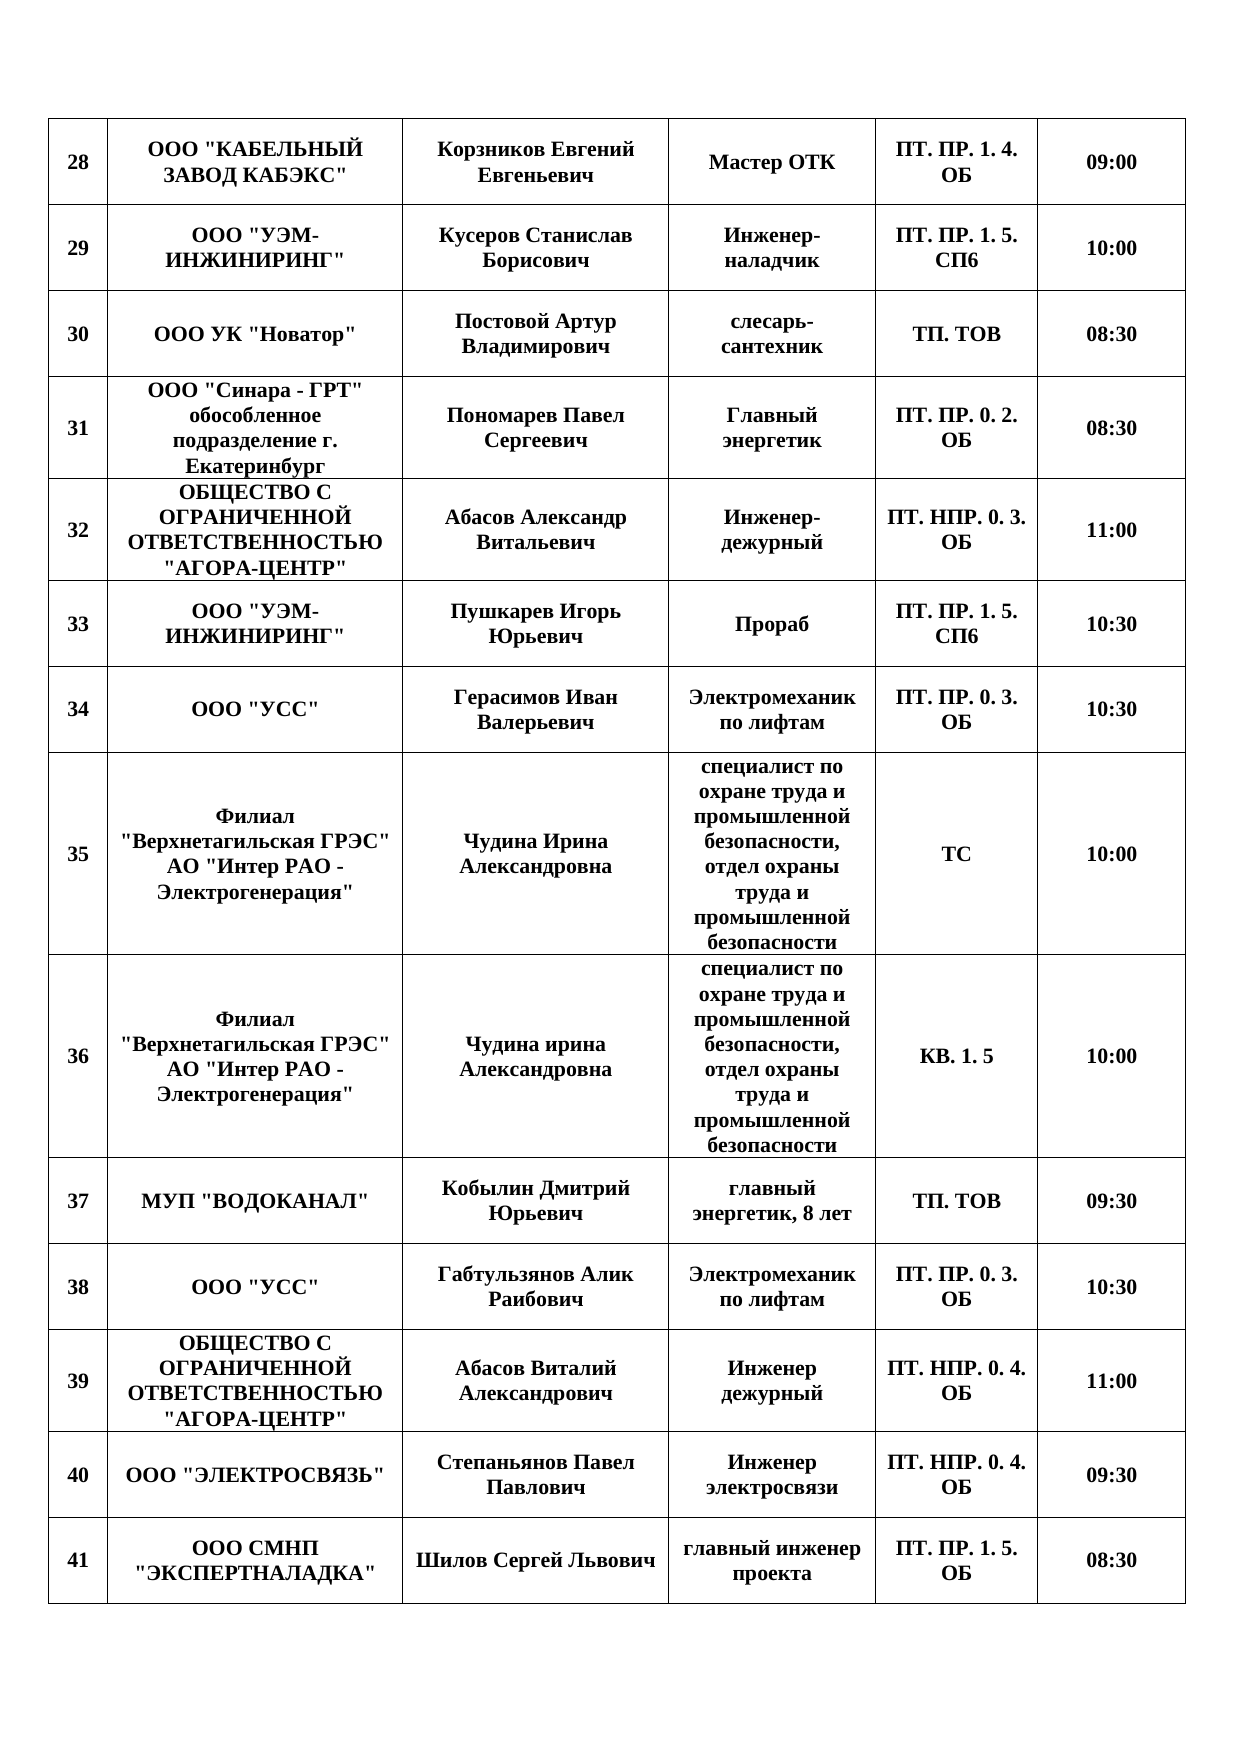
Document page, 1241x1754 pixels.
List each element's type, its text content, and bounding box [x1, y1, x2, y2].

table_cell Шилов Сергей Львович [403, 1518, 668, 1603]
table_cell 10:00 [1038, 205, 1185, 290]
table_cell главный инженер проекта [669, 1518, 875, 1603]
table_cell Инженер дежурный [669, 1330, 875, 1431]
table_cell ПТ. НПР. 0. 4. ОБ [876, 1330, 1037, 1431]
table_cell Корзников Евгений Евгеньевич [403, 119, 668, 204]
table_cell 33 [49, 581, 107, 666]
table_cell 10:30 [1038, 581, 1185, 666]
table_cell 09:30 [1038, 1432, 1185, 1517]
table_cell ТП. ТОВ [876, 291, 1037, 376]
table_cell ОБЩЕСТВО С ОГРАНИЧЕННОЙ ОТВЕТСТВЕННОСТЬЮ "АГОРА-ЦЕНТР" [108, 479, 402, 580]
table_cell 09:00 [1038, 119, 1185, 204]
table_cell 10:30 [1038, 667, 1185, 752]
table_cell 34 [49, 667, 107, 752]
table_cell специалист по охране труда и промышленной безопасности, отдел охраны труда и промышленной безопасности [669, 955, 875, 1157]
table_cell слесарь-сантехник [669, 291, 875, 376]
table_cell 11:00 [1038, 1330, 1185, 1431]
table_cell ПТ. ПР. 0. 2. ОБ [876, 377, 1037, 478]
table_cell ПТ. ПР. 0. 3. ОБ [876, 1244, 1037, 1329]
table_cell ООО СМНП "ЭКСПЕРТНАЛАДКА" [108, 1518, 402, 1603]
table_cell 10:00 [1038, 753, 1185, 954]
table_cell Кобылин Дмитрий Юрьевич [403, 1158, 668, 1243]
table_cell ООО "УСС" [108, 667, 402, 752]
table_cell 32 [49, 479, 107, 580]
table_cell Чудина Ирина Александровна [403, 753, 668, 954]
table_cell ПТ. НПР. 0. 4. ОБ [876, 1432, 1037, 1517]
table_cell главный энергетик, 8 лет [669, 1158, 875, 1243]
table_cell 11:00 [1038, 479, 1185, 580]
table_cell Филиал "Верхнетагильская ГРЭС" АО "Интер РАО - Электрогенерация" [108, 955, 402, 1157]
table_cell 41 [49, 1518, 107, 1603]
table_cell Герасимов Иван Валерьевич [403, 667, 668, 752]
table_cell ООО "Синара - ГРТ" обособленное подразделение г. Екатеринбург [108, 377, 402, 478]
table_cell 08:30 [1038, 1518, 1185, 1603]
table_cell 30 [49, 291, 107, 376]
table_cell Степаньянов Павел Павлович [403, 1432, 668, 1517]
table_cell 10:30 [1038, 1244, 1185, 1329]
table_cell Пушкарев Игорь Юрьевич [403, 581, 668, 666]
table_cell МУП "ВОДОКАНАЛ" [108, 1158, 402, 1243]
table_cell ООО "УЭМ-ИНЖИНИРИНГ" [108, 581, 402, 666]
table_cell 38 [49, 1244, 107, 1329]
table_cell Габтульзянов Алик Раибович [403, 1244, 668, 1329]
table_cell ПТ. ПР. 1. 5. СП6 [876, 581, 1037, 666]
table_cell 08:30 [1038, 291, 1185, 376]
table_cell Прораб [669, 581, 875, 666]
table_cell Мастер ОТК [669, 119, 875, 204]
table_cell 40 [49, 1432, 107, 1517]
table_cell 10:00 [1038, 955, 1185, 1157]
table_cell Филиал "Верхнетагильская ГРЭС" АО "Интер РАО - Электрогенерация" [108, 753, 402, 954]
table_cell ТС [876, 753, 1037, 954]
table_cell 28 [49, 119, 107, 204]
table_cell 35 [49, 753, 107, 954]
table_cell ПТ. ПР. 1. 4. ОБ [876, 119, 1037, 204]
table_cell ООО "УСС" [108, 1244, 402, 1329]
table_cell Постовой Артур Владимирович [403, 291, 668, 376]
table_cell ООО УК "Новатор" [108, 291, 402, 376]
table_cell Абасов Александр Витальевич [403, 479, 668, 580]
table_cell Чудина ирина Александровна [403, 955, 668, 1157]
table_cell 09:30 [1038, 1158, 1185, 1243]
table_cell ПТ. НПР. 0. 3. ОБ [876, 479, 1037, 580]
table_cell Абасов Виталий Александрович [403, 1330, 668, 1431]
table_cell Электромеханик по лифтам [669, 1244, 875, 1329]
table_cell специалист по охране труда и промышленной безопасности, отдел охраны труда и промышленной безопасности [669, 753, 875, 954]
table_cell ПТ. ПР. 1. 5. ОБ [876, 1518, 1037, 1603]
table_cell Пономарев Павел Сергеевич [403, 377, 668, 478]
table_cell Электромеханик по лифтам [669, 667, 875, 752]
table_cell ТП. ТОВ [876, 1158, 1037, 1243]
table_cell 39 [49, 1330, 107, 1431]
table_cell КВ. 1. 5 [876, 955, 1037, 1157]
table_cell 36 [49, 955, 107, 1157]
table_cell ПТ. ПР. 0. 3. ОБ [876, 667, 1037, 752]
table_cell 08:30 [1038, 377, 1185, 478]
table_cell ООО "ЭЛЕКТРОСВЯЗЬ" [108, 1432, 402, 1517]
table_cell Инженер-дежурный [669, 479, 875, 580]
table_cell 29 [49, 205, 107, 290]
table_cell ООО "УЭМ-ИНЖИНИРИНГ" [108, 205, 402, 290]
table_cell ООО "КАБЕЛЬНЫЙ ЗАВОД КАБЭКС" [108, 119, 402, 204]
table_cell ОБЩЕСТВО С ОГРАНИЧЕННОЙ ОТВЕТСТВЕННОСТЬЮ "АГОРА-ЦЕНТР" [108, 1330, 402, 1431]
table_cell Кусеров Станислав Борисович [403, 205, 668, 290]
table_cell Инженер электросвязи [669, 1432, 875, 1517]
table_cell 31 [49, 377, 107, 478]
table_cell Главный энергетик [669, 377, 875, 478]
table_cell ПТ. ПР. 1. 5. СП6 [876, 205, 1037, 290]
table_cell Инженер-наладчик [669, 205, 875, 290]
table_cell 37 [49, 1158, 107, 1243]
